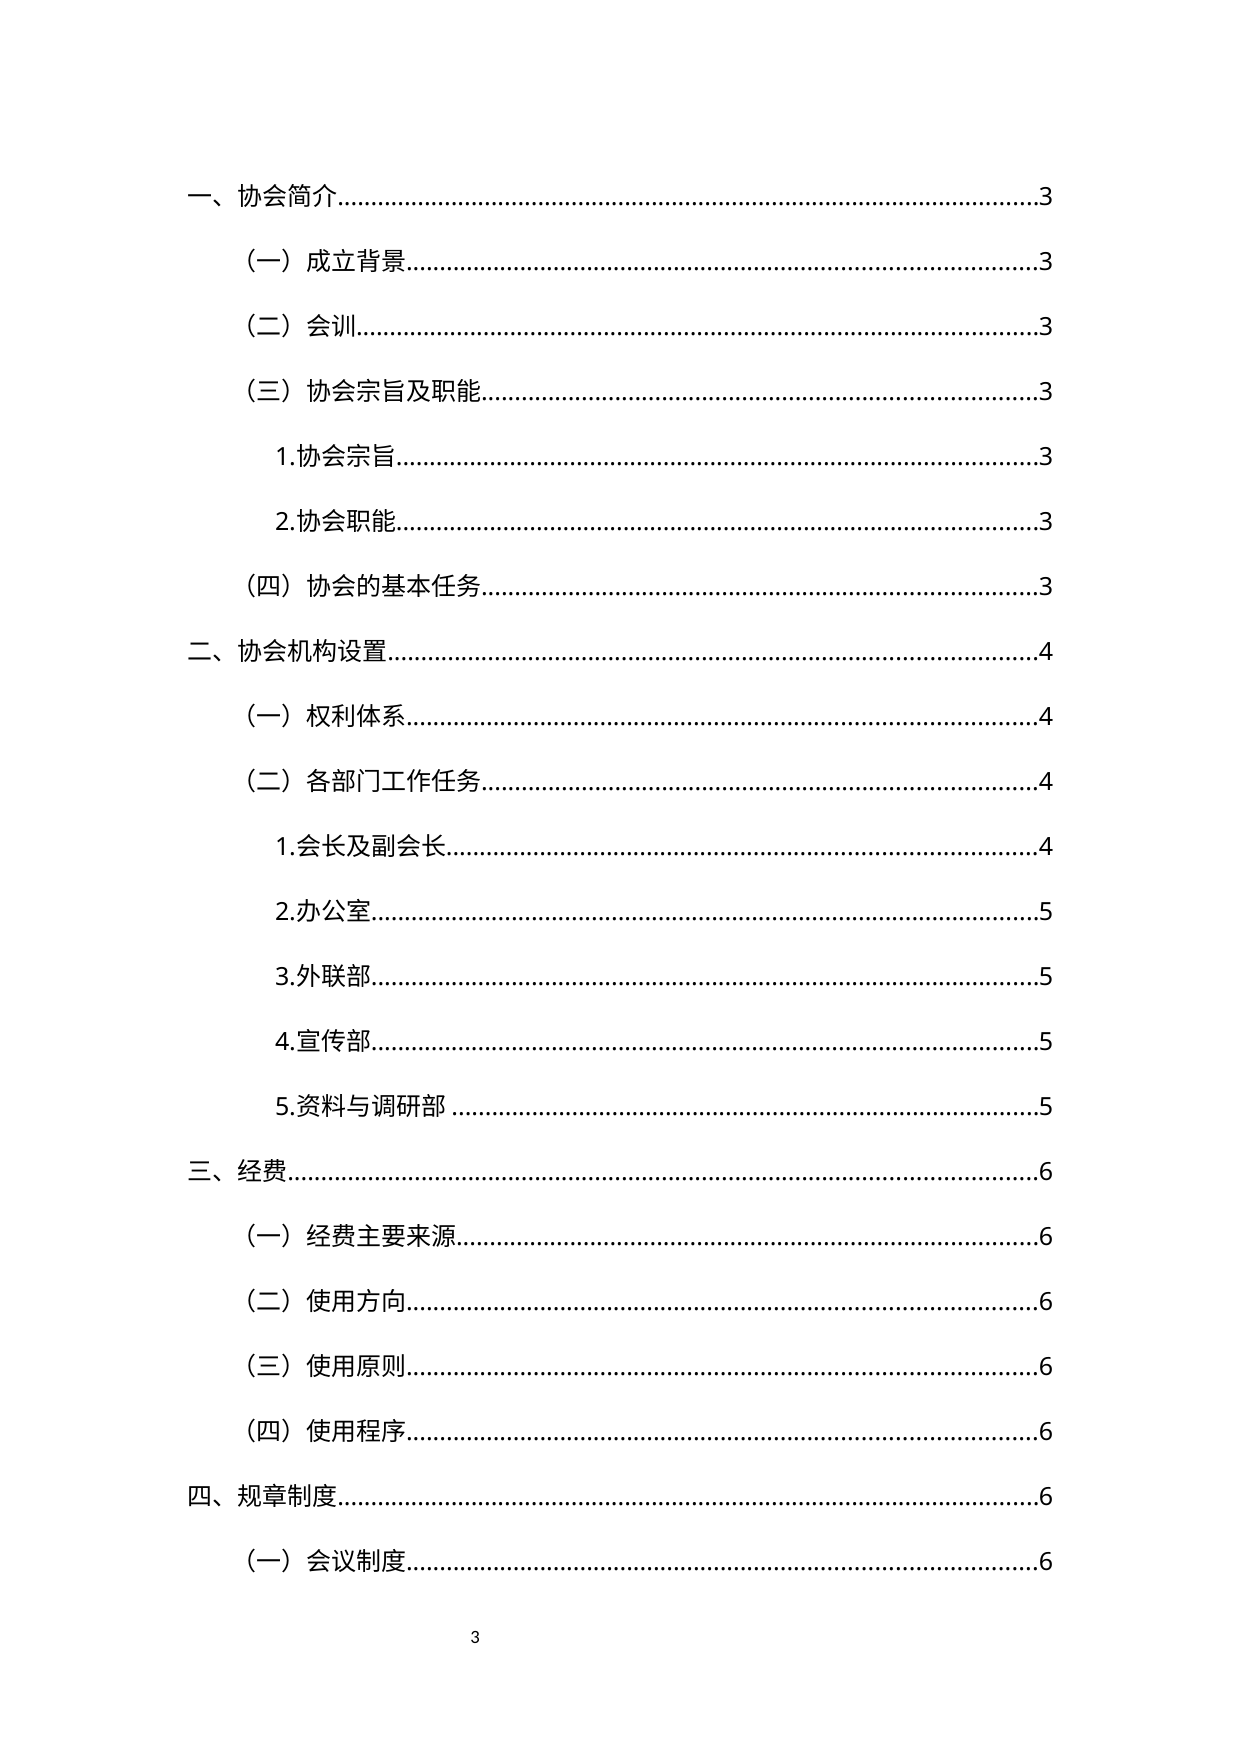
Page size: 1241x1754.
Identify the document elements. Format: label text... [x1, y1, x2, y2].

text （三）协会宗旨及职能 3 [231, 357, 1053, 422]
text 一、协会简介 3 [187, 162, 1053, 227]
text 2.协会职能 3 [275, 487, 1053, 552]
text 四、规章制度 6 [187, 1462, 1053, 1527]
text 4.宣传部 5 [275, 1007, 1053, 1072]
text （二）会训 3 [231, 292, 1053, 357]
text （一）会议制度 6 [231, 1527, 1053, 1592]
text （一）经费主要来源 6 [231, 1202, 1053, 1267]
text （二）使用方向 6 [231, 1267, 1053, 1332]
text （四）使用程序 6 [231, 1397, 1053, 1462]
text 三、经费 6 [187, 1137, 1053, 1202]
text 3.外联部 5 [275, 942, 1053, 1007]
text （二）各部门工作任务 4 [231, 747, 1053, 812]
text 1.会长及副会长 4 [275, 812, 1053, 877]
text 5.资料与调研部 5 [275, 1072, 1053, 1137]
text （四）协会的基本任务 3 [231, 552, 1053, 617]
text （三）使用原则 6 [231, 1332, 1053, 1397]
text （一）成立背景 3 [231, 227, 1053, 292]
text （一）权利体系 4 [231, 682, 1053, 747]
text 1.协会宗旨 3 [275, 422, 1053, 487]
text 二、协会机构设置 4 [187, 617, 1053, 682]
text 2.办公室 5 [275, 877, 1053, 942]
